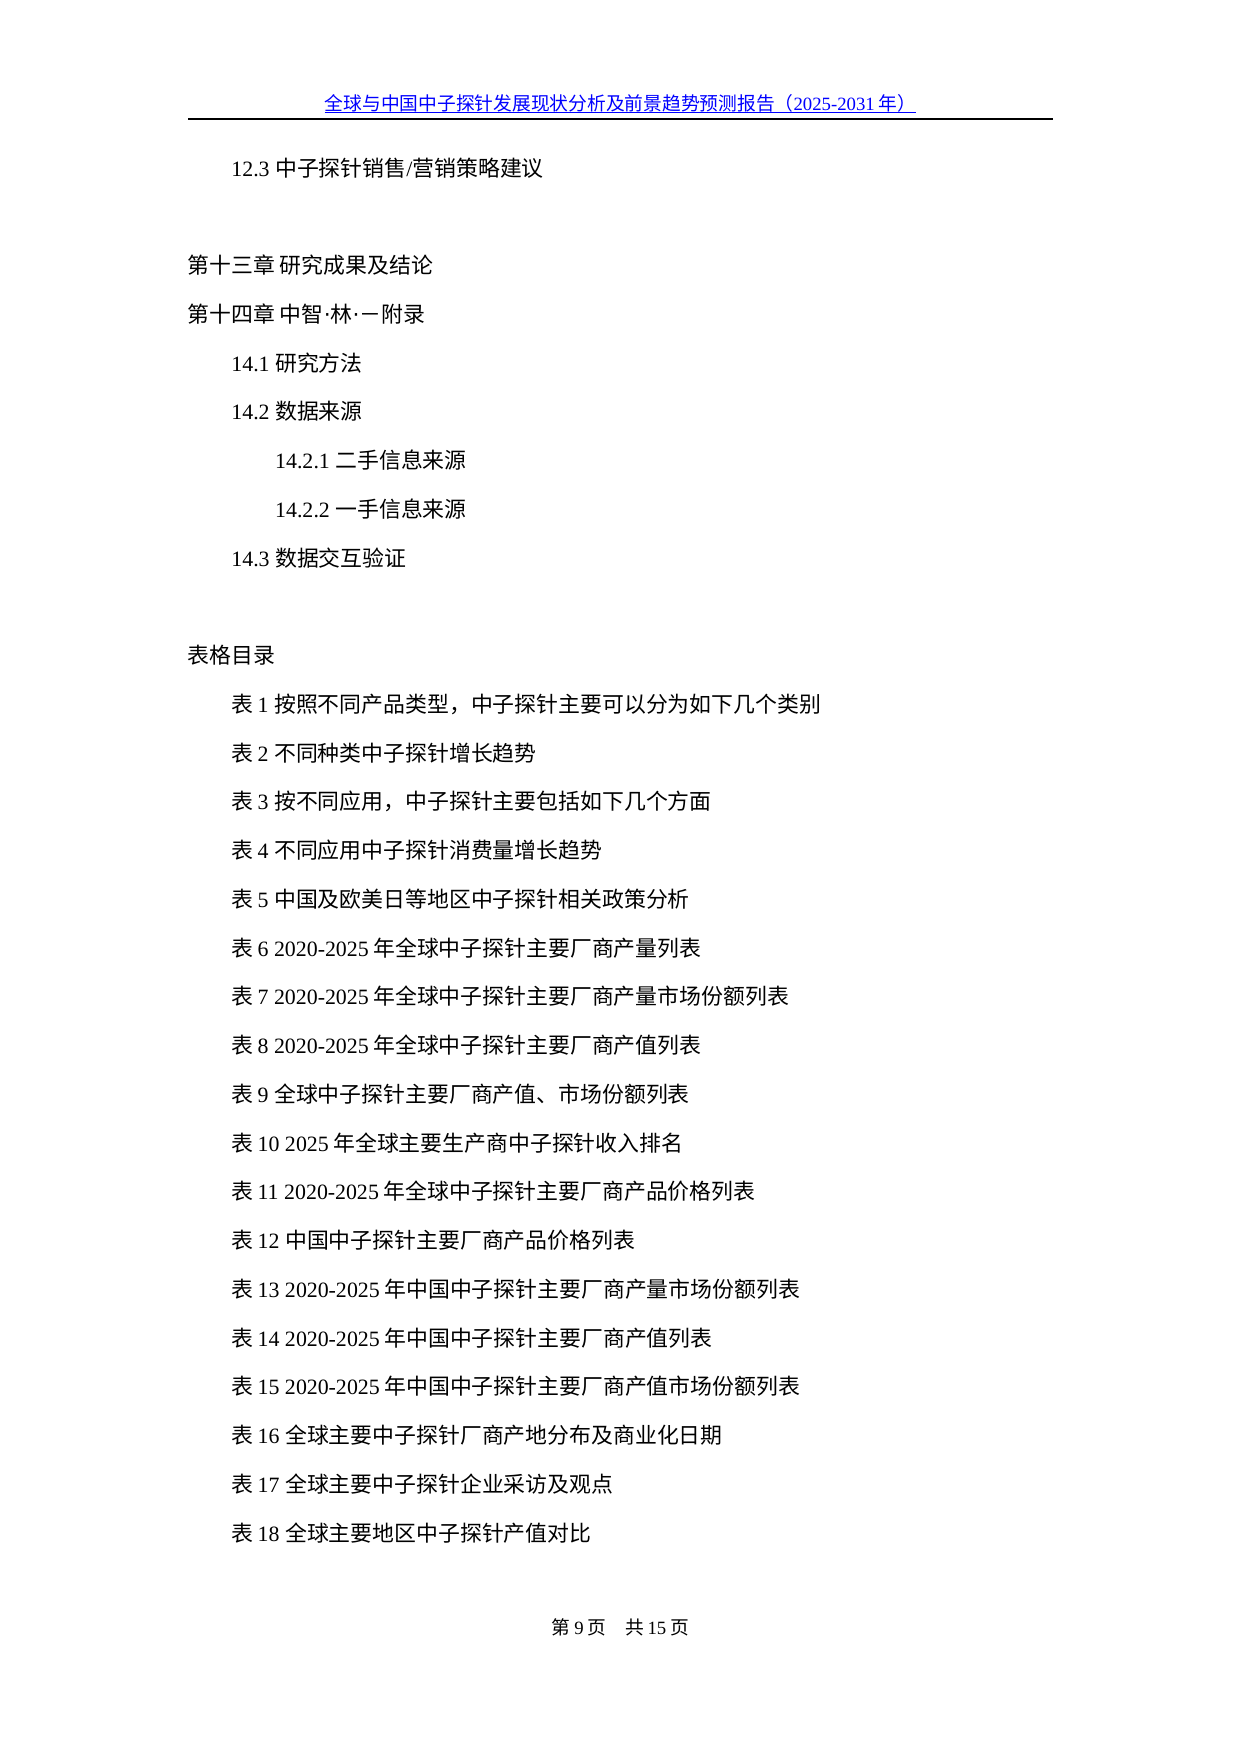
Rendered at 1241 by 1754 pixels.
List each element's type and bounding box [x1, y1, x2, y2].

text [187, 150, 1053, 1548]
